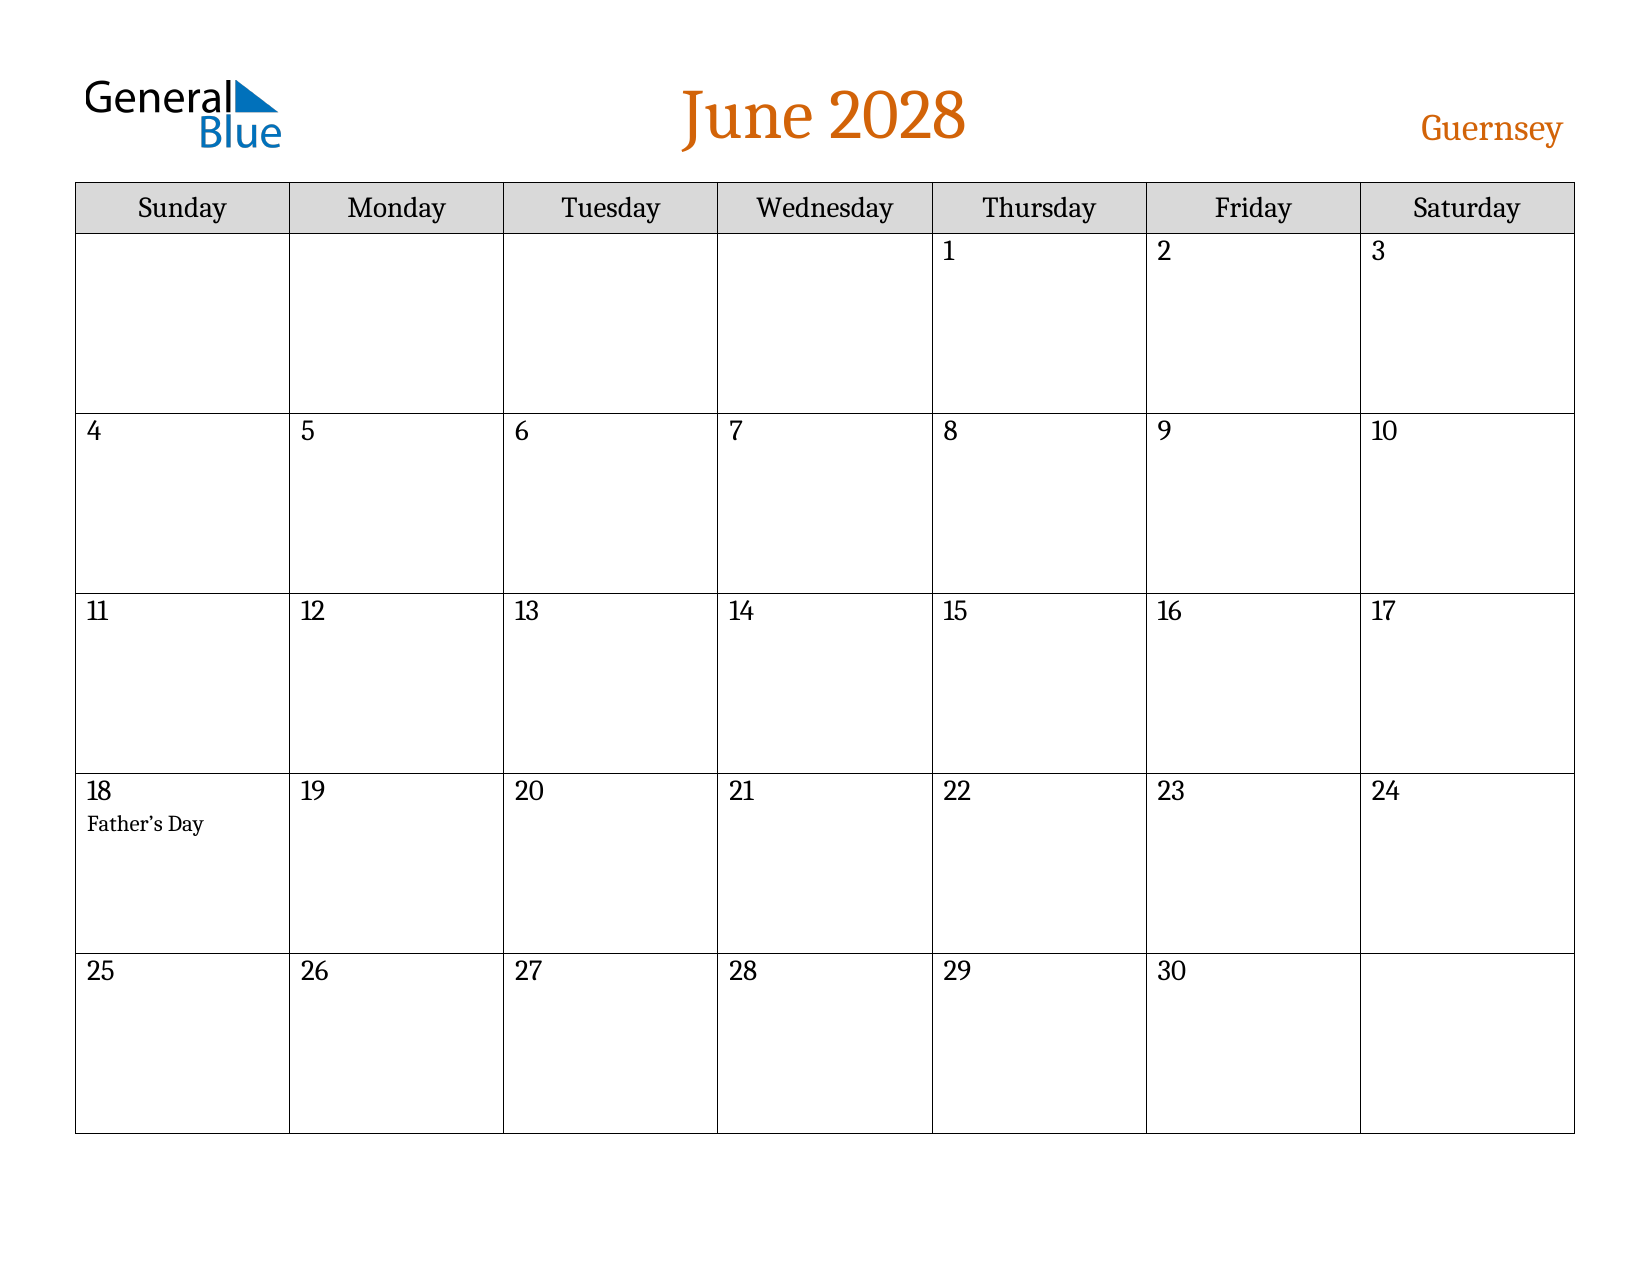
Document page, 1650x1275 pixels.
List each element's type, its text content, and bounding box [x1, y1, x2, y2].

table_cell [290, 630, 503, 773]
table_cell [290, 810, 503, 953]
table_cell 19 [290, 774, 503, 810]
table_cell [1147, 810, 1360, 953]
table_cell 3 [1361, 234, 1574, 270]
table_cell [1361, 270, 1574, 413]
table_cell 21 [718, 774, 932, 810]
table_cell 12 [290, 594, 503, 630]
table_cell [504, 270, 717, 413]
table_cell 7 [718, 414, 932, 450]
table_cell [1361, 630, 1574, 773]
table_cell 9 [1147, 414, 1360, 450]
table_cell 14 [718, 594, 932, 630]
table_cell 26 [290, 954, 503, 990]
table_cell [933, 270, 1146, 413]
table_cell [933, 990, 1146, 1133]
table_cell 4 [76, 414, 289, 450]
table_cell [76, 990, 289, 1133]
table_cell 17 [1361, 594, 1574, 630]
table_cell 6 [504, 414, 717, 450]
table_cell [504, 450, 717, 593]
table_cell Thursday [933, 183, 1146, 233]
table_cell [718, 990, 932, 1133]
table_cell 15 [933, 594, 1146, 630]
table_cell 28 [718, 954, 932, 990]
table_cell [1361, 990, 1574, 1133]
table_cell 8 [933, 414, 1146, 450]
table_cell 27 [504, 954, 717, 990]
table_cell 13 [504, 594, 717, 630]
table_cell [290, 450, 503, 593]
table_cell [718, 630, 932, 773]
table_cell 20 [504, 774, 717, 810]
table_cell [933, 810, 1146, 953]
table_cell [290, 270, 503, 413]
table_cell 5 [290, 414, 503, 450]
table_cell [1361, 450, 1574, 593]
table_cell [76, 234, 289, 270]
table_cell [718, 450, 932, 593]
table_cell [504, 234, 717, 270]
table_cell [1361, 810, 1574, 953]
table_cell [1147, 270, 1360, 413]
table_cell [1147, 450, 1360, 593]
table_cell [718, 234, 932, 270]
table_cell Wednesday [718, 183, 932, 233]
table_cell 30 [1147, 954, 1360, 990]
table_cell [933, 450, 1146, 593]
table_cell 2 [1147, 234, 1360, 270]
table_cell [1361, 954, 1574, 990]
table_header [76, 75, 503, 182]
table_cell [76, 630, 289, 773]
table_cell 18 [76, 774, 289, 810]
table_cell [933, 630, 1146, 773]
table_header Guernsey [1146, 75, 1574, 182]
table_cell Friday [1147, 183, 1360, 233]
table_cell [76, 270, 289, 413]
table_cell [290, 990, 503, 1133]
table_cell [76, 450, 289, 593]
table_cell Saturday [1361, 183, 1574, 233]
table_cell 23 [1147, 774, 1360, 810]
table_cell 16 [1147, 594, 1360, 630]
table_cell Sunday [76, 183, 289, 233]
table_cell [504, 990, 717, 1133]
table_cell [504, 630, 717, 773]
table_cell [718, 270, 932, 413]
table_cell Tuesday [504, 183, 717, 233]
table_cell [718, 810, 932, 953]
picture [86, 80, 281, 148]
table_cell 22 [933, 774, 1146, 810]
table_cell 24 [1361, 774, 1574, 810]
table_cell 10 [1361, 414, 1574, 450]
table_cell [1147, 990, 1360, 1133]
table_cell 11 [76, 594, 289, 630]
table_cell 1 [933, 234, 1146, 270]
table_cell [504, 810, 717, 953]
table_cell [1147, 630, 1360, 773]
table_cell 25 [76, 954, 289, 990]
table_cell Father’s Day [76, 810, 289, 953]
table_cell Monday [290, 183, 503, 233]
table_cell 29 [933, 954, 1146, 990]
table_header June 2028 [504, 75, 1146, 182]
table_cell [290, 234, 503, 270]
